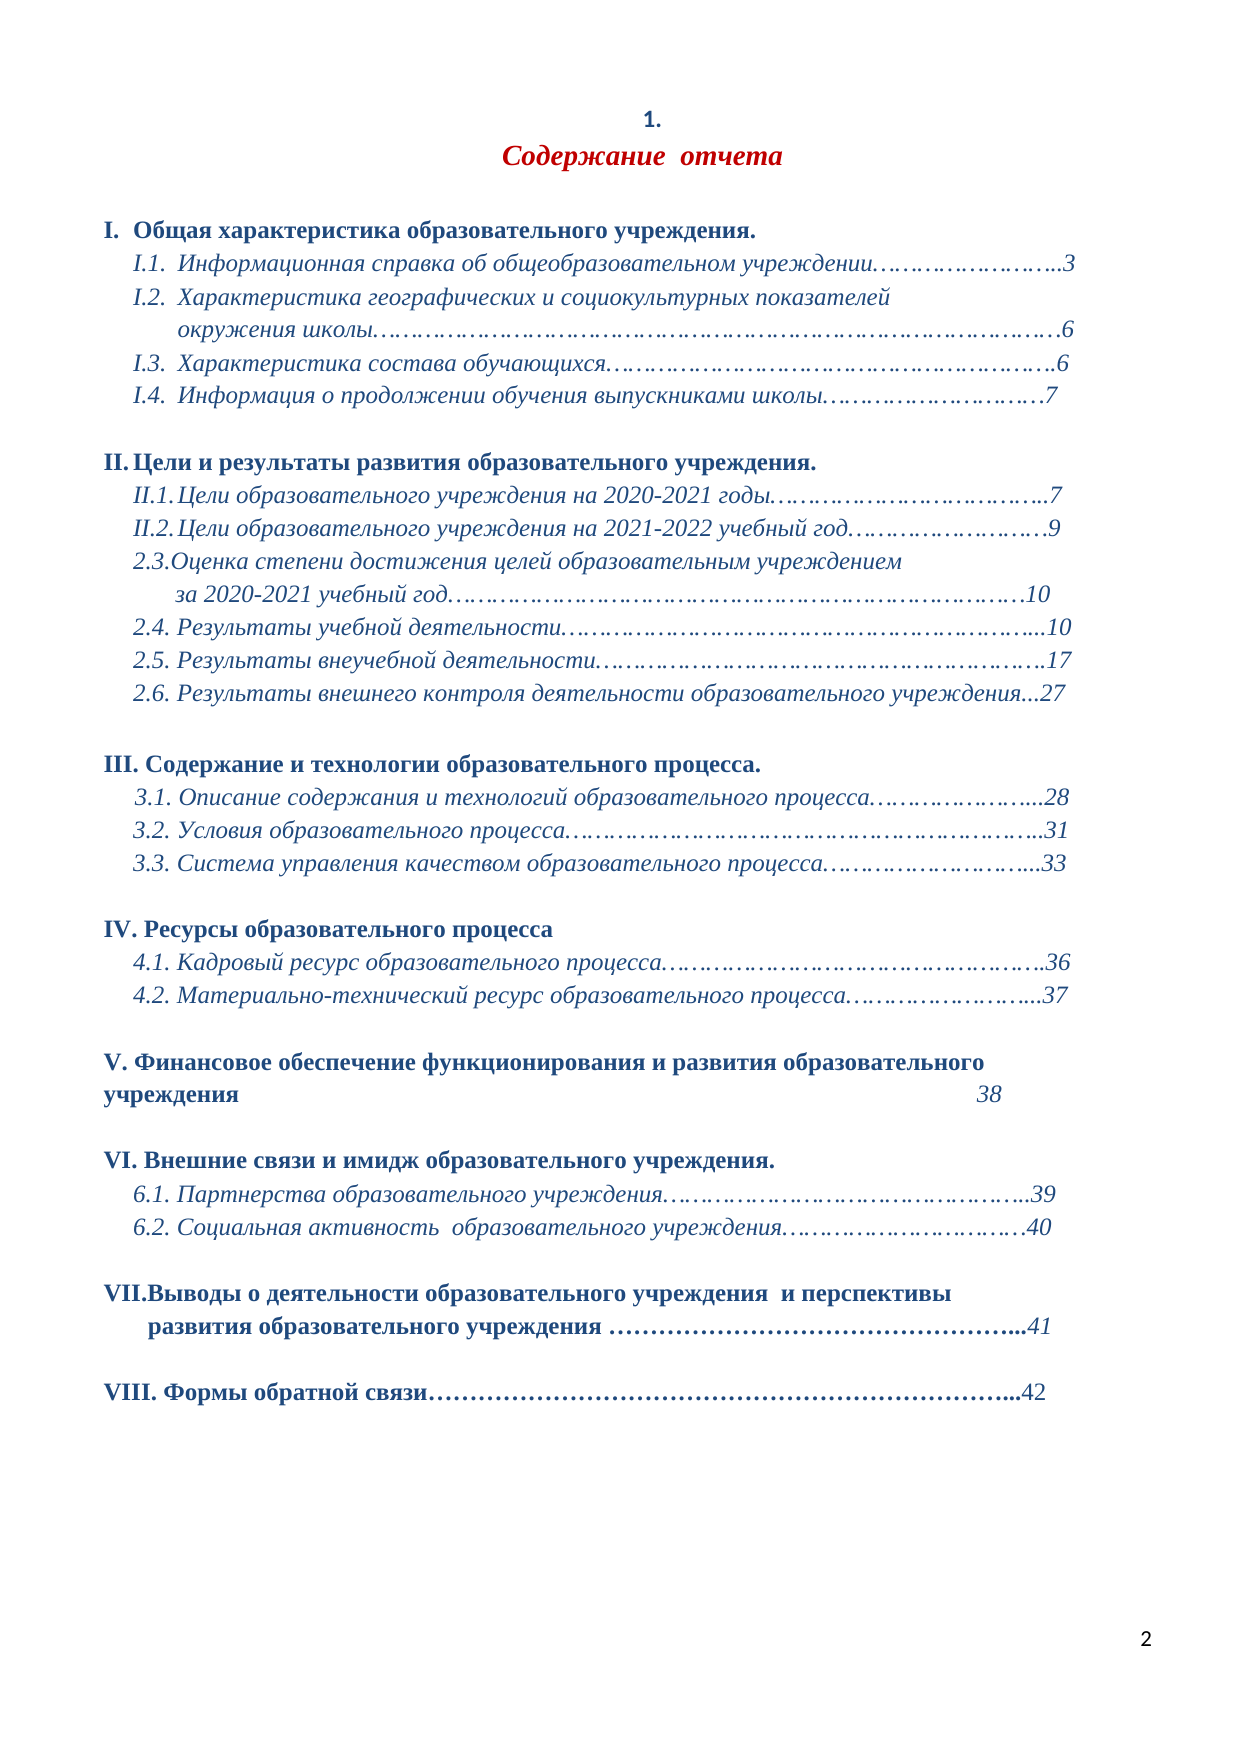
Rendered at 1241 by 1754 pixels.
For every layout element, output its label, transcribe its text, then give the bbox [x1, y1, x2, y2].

list 2.5. Результаты внеучебной деятельности…………………………………………………….17 [133, 645, 1152, 673]
text 3.3. Система управления качеством образовательного процесса………………………...33 [88, 848, 1152, 877]
list Цели образовательного учреждения на 2020-2021 годы………………………………..7 [133, 480, 1152, 508]
list Общая характеристика образовательного учреждения. [103, 216, 1152, 244]
text V. Финансовое обеспечение функционирования и развития образовательного [103, 1047, 1152, 1075]
list Характеристика географических и социокультурных показателей [133, 282, 1152, 310]
list Характеристика состава обучающихся…………………………………………………….6 [133, 348, 1152, 376]
text 4.2. Материально-технический ресурс образовательного процесса……………………...37 [133, 981, 1152, 1009]
text 6.1. Партнерства образовательного учреждения…………………………………………..39 [133, 1179, 1152, 1207]
text 2.4. Результаты учебной деятельности………………………………………………………...10 [133, 612, 1152, 641]
text 3.1. Описание содержания и технологий образовательного процесса…………………...28 [88, 782, 1152, 811]
list Цели и результаты развития образовательного учреждения. [103, 447, 1152, 475]
list 2.6. Результаты внешнего контроля деятельности образовательного учреждения...27 [133, 678, 1152, 707]
list Информация о продолжении обучения выпускниками школы…………………………7 [133, 381, 1152, 409]
list окружения школы…………………………………………………………………………………6 [177, 314, 1152, 343]
text 2.3.Оценка степени достижения целей образовательным учреждением [133, 546, 1152, 574]
text Содержание отчета [88, 138, 1152, 172]
text 4.1. Кадровый ресурс образовательного процесса…………………………………………….36 [88, 947, 1152, 976]
text учреждения 38 [103, 1079, 1152, 1108]
list 6.2. Социальная активность образовательного учреждения……………………………40 [118, 1212, 1152, 1240]
list VI. Внешние связи и имидж образовательного учреждения. [103, 1146, 1152, 1174]
text VIII. Формы обратной связи……………………………………………………………...42 [103, 1377, 1152, 1406]
text 3.2. Условия образовательного процесса………………………………………………………..31 [88, 815, 1152, 844]
list Информационная справка об общеобразовательном учреждении……………………..3 [133, 248, 1152, 277]
list за 2020-2021 учебный год……………………………………………………………………10 [175, 579, 1152, 607]
text III. Содержание и технологии образовательного процесса. [88, 749, 1152, 778]
text развития образовательного учреждения …………………………………………...41 [148, 1311, 1152, 1339]
list Цели образовательного учреждения на 2021-2022 учебный год………………………9 [133, 513, 1152, 541]
text IV. Ресурсы образовательного процесса [88, 914, 1152, 943]
text VII.Выводы о деятельности образовательного учреждения и перспективы [103, 1278, 1152, 1306]
